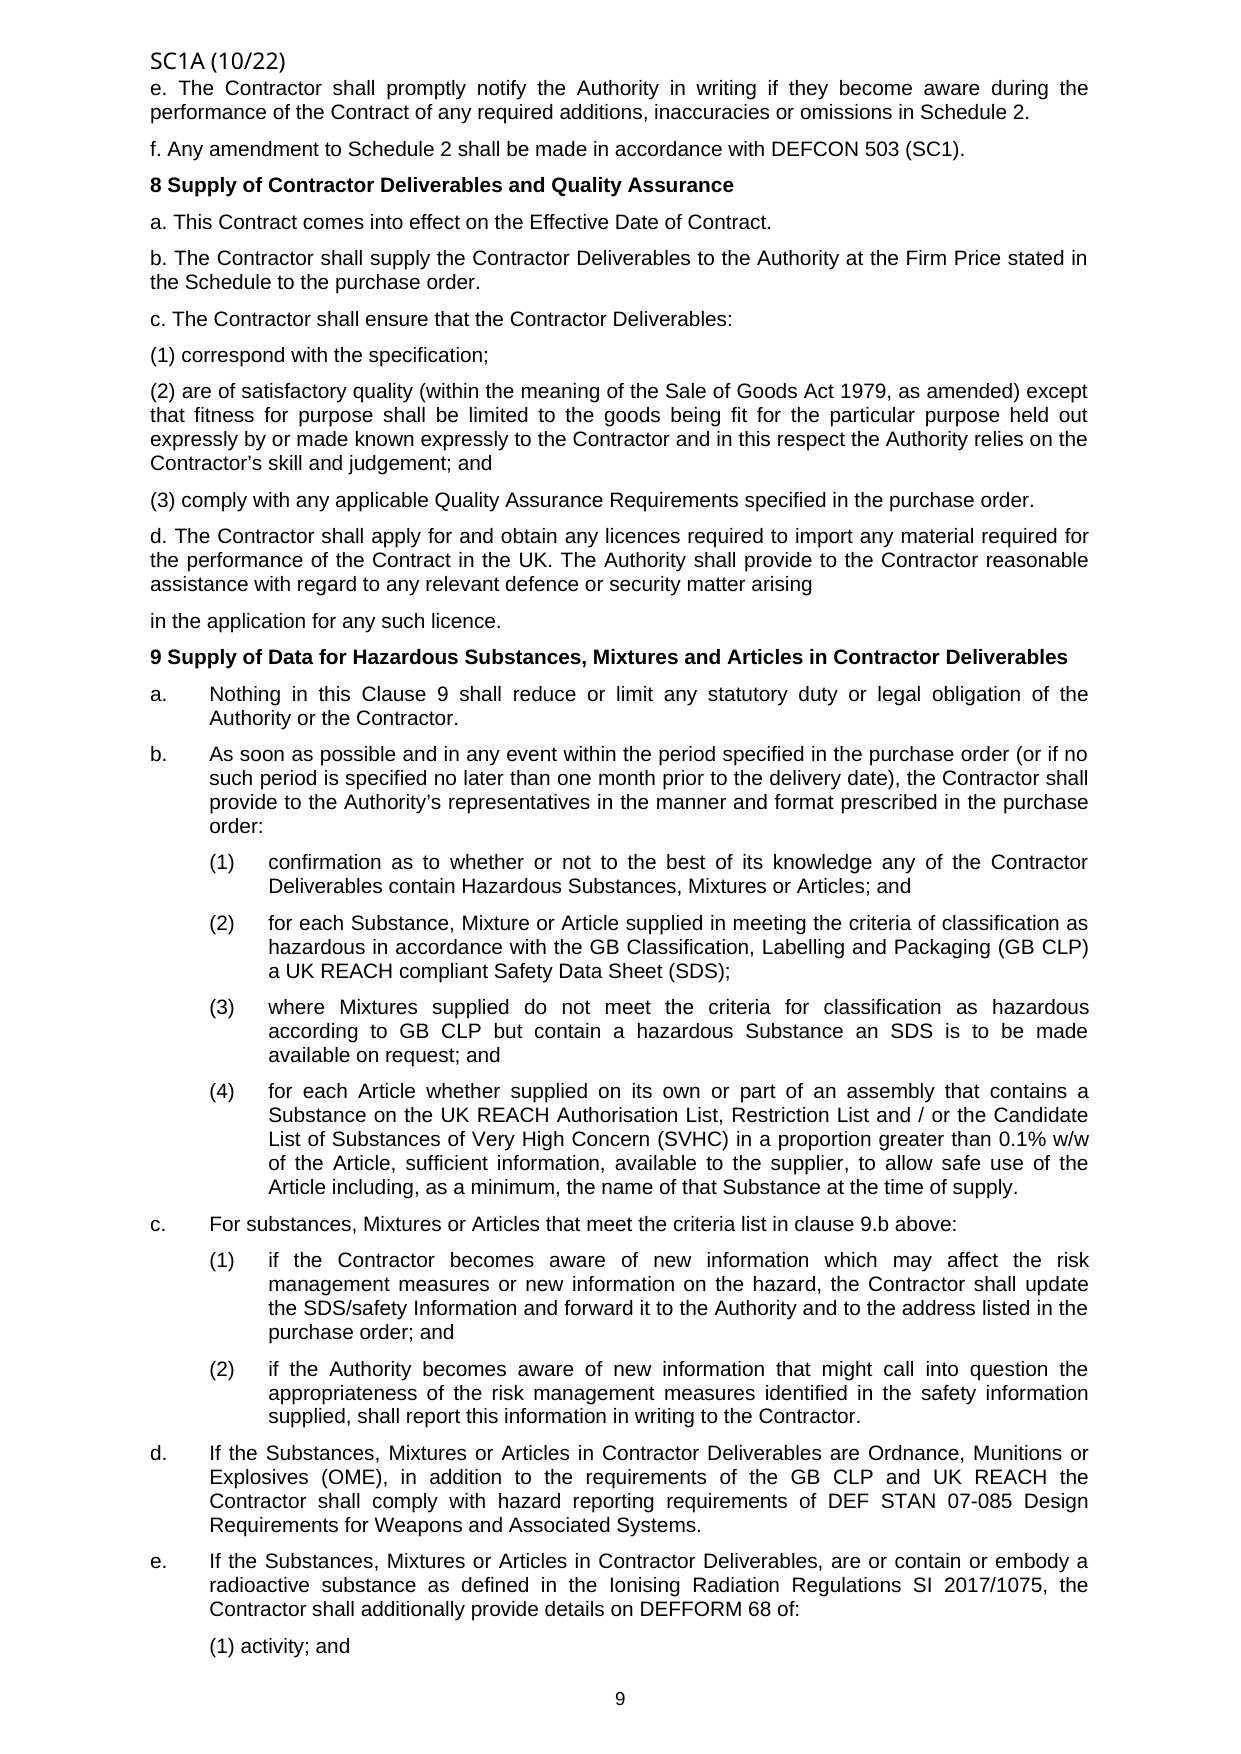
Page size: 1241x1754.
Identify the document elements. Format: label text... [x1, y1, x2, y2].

text a. This Contract comes into effect on the Effective Date of Contract. [150, 209, 1090, 233]
text (2) if the Authority becomes aware of new information that might call into question the appropriateness of the risk management measures identified in the safety information supplied, shall report this information in writing to the Contractor. [209, 1356, 1090, 1428]
text e. The Contractor shall promptly notify the Authority in writing if they become aware during the performance of the Contract of any required additions, inaccuracies or omissions in Schedule 2. [150, 76, 1090, 124]
text d. If the Substances, Mixtures or Articles in Contractor Deliverables are Ordnance, Munitions or Explosives (OME), in addition to the requirements of the GB CLP and UK REACH the Contractor shall comply with hazard reporting requirements of DEF STAN 07-085 Design Requirements for Weapons and Associated Systems. [150, 1441, 1090, 1537]
text f. Any amendment to Schedule 2 shall be made in accordance with DEFCON 503 (SC1). [150, 137, 1090, 161]
text (1) if the Contractor becomes aware of new information which may affect the risk management measures or new information on the hazard, the Contractor shall update the SDS/safety Information and forward it to the Authority and to the address listed in the purchase order; and [209, 1248, 1090, 1344]
text e. If the Substances, Mixtures or Articles in Contractor Deliverables, are or contain or embody a radioactive substance as defined in the Ionising Radiation Regulations SI 2017/1075, the Contractor shall additionally provide details on DEFFORM 68 of: [150, 1549, 1090, 1621]
text a. Nothing in this Clause 9 shall reduce or limit any statutory duty or legal obligation of the Authority or the Contractor. [150, 681, 1090, 729]
text c. The Contractor shall ensure that the Contractor Deliverables: [150, 306, 1090, 330]
text (3) where Mixtures supplied do not meet the criteria for classification as hazardous according to GB CLP but contain a hazardous Substance an SDS is to be made available on request; and [209, 995, 1090, 1067]
text (3) comply with any applicable Quality Assurance Requirements specified in the purchase order. [150, 488, 1090, 512]
text (4) for each Article whether supplied on its own or part of an assembly that contains a Substance on the UK REACH Authorisation List, Restriction List and / or the Candidate List of Substances of Very High Concern (SVHC) in a proportion greater than 0.1% w/w of the Article, sufficient information, available to the supplier, to allow safe use of the Article including, as a minimum, the name of that Substance at the time of supply. [209, 1079, 1090, 1199]
text 9 Supply of Data for Hazardous Substances, Mixtures and Articles in Contractor Deliverables [150, 645, 1090, 669]
text (1) confirmation as to whether or not to the best of its knowledge any of the Contractor Deliverables contain Hazardous Substances, Mixtures or Articles; and [209, 850, 1090, 898]
text c. For substances, Mixtures or Articles that meet the criteria list in clause 9.b above: [150, 1212, 1090, 1236]
text d. The Contractor shall apply for and obtain any licences required to import any material required for the performance of the Contract in the UK. The Authority shall provide to the Contractor reasonable assistance with regard to any relevant defence or security matter arising [150, 524, 1090, 596]
text (1) correspond with the specification; [150, 343, 1090, 367]
text in the application for any such licence. [150, 608, 1090, 632]
text (2) are of satisfactory quality (within the meaning of the Sale of Goods Act 1979, as amended) except that fitness for purpose shall be limited to the goods being fit for the particular purpose held out expressly by or made known expressly to the Contractor and in this respect the Authority relies on the Contractor’s skill and judgement; and [150, 379, 1090, 475]
text (1) activity; and [209, 1633, 1090, 1657]
text b. The Contractor shall supply the Contractor Deliverables to the Authority at the Firm Price stated in the Schedule to the purchase order. [150, 246, 1090, 294]
text (2) for each Substance, Mixture or Article supplied in meeting the criteria of classification as hazardous in accordance with the GB Classification, Labelling and Packaging (GB CLP) a UK REACH compliant Safety Data Sheet (SDS); [209, 911, 1090, 982]
text b. As soon as possible and in any event within the period specified in the purchase order (or if no such period is specified no later than one month prior to the delivery date), the Contractor shall provide to the Authority’s representatives in the manner and format prescribed in the purchase order: [150, 742, 1090, 838]
text 8 Supply of Contractor Deliverables and Quality Assurance [150, 173, 1090, 197]
